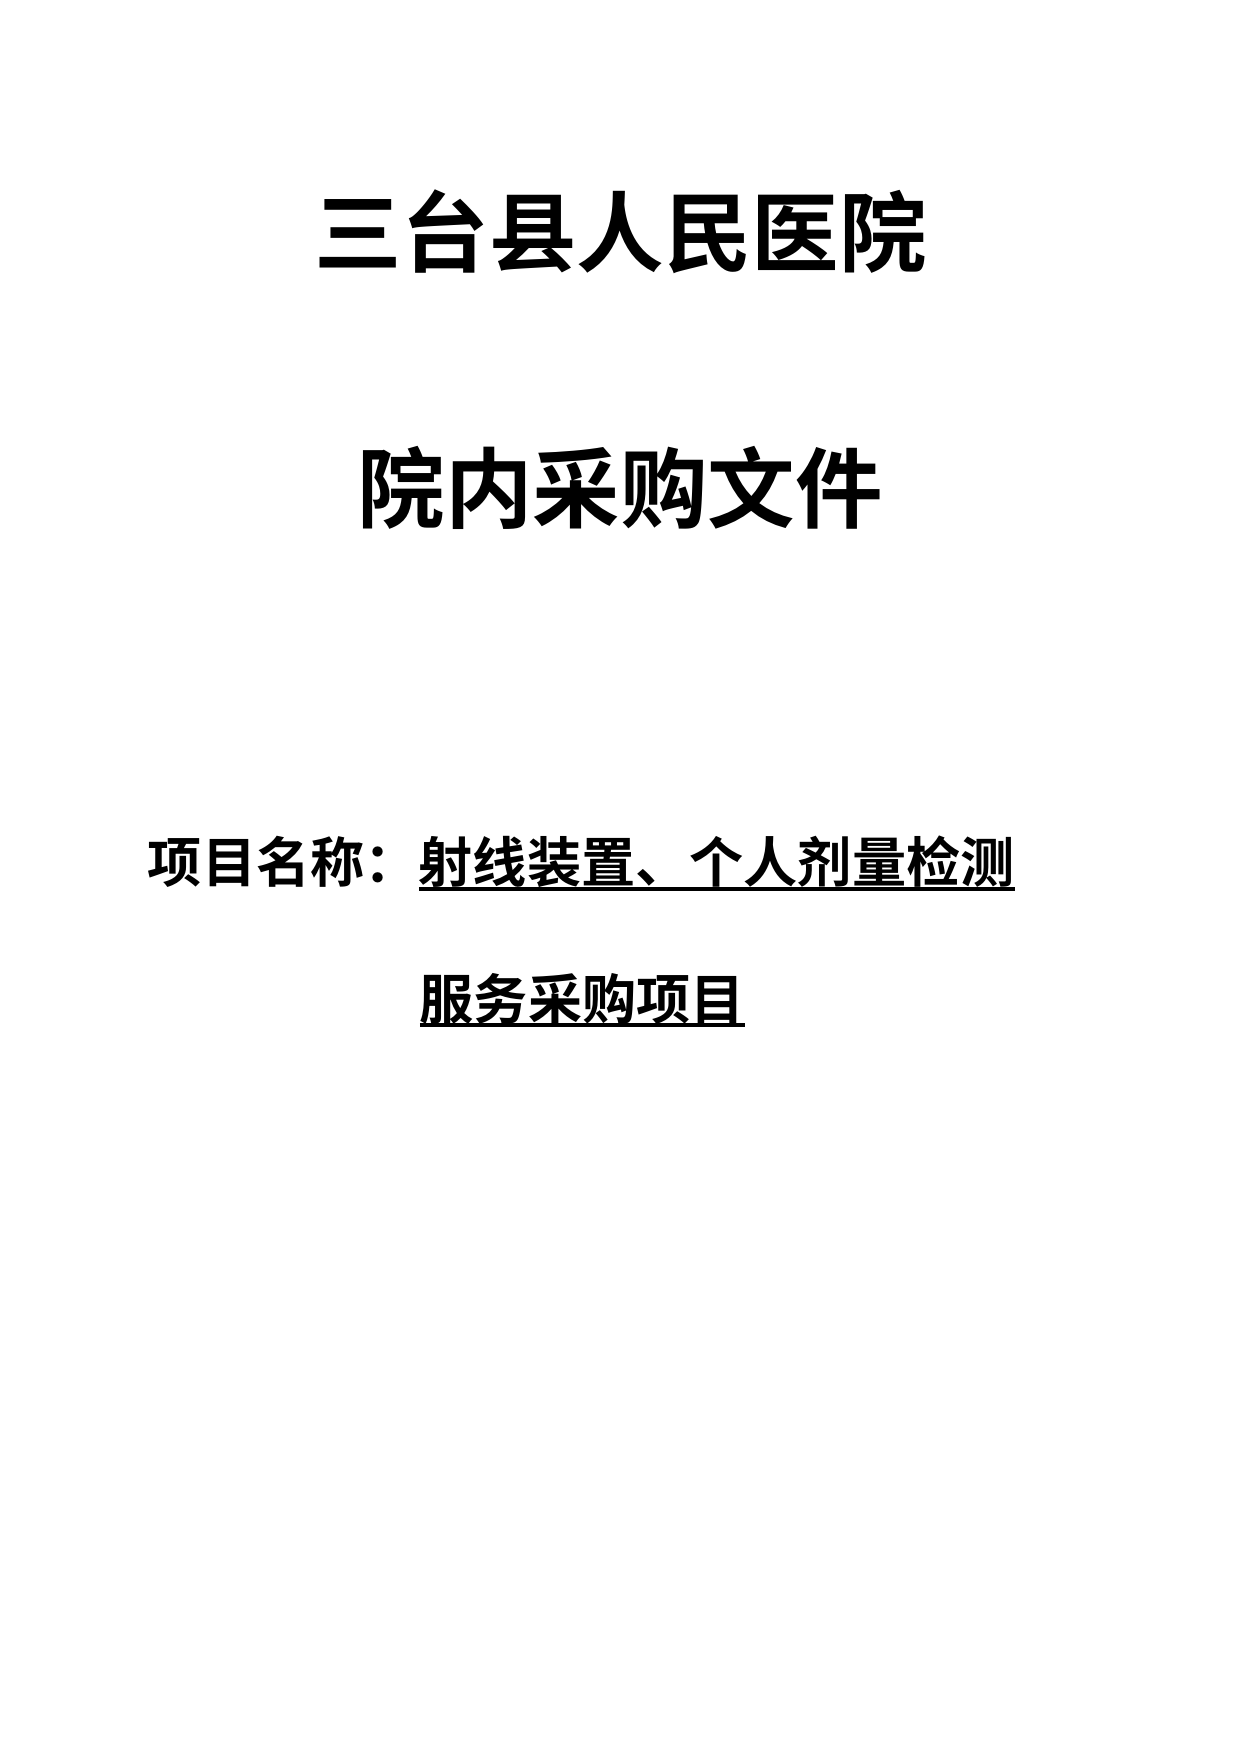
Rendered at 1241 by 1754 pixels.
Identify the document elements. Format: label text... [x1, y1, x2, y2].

text 项目名称：射线装置、个人剂量检测 [148, 810, 1093, 908]
text 三台县人民医院 [148, 162, 1093, 292]
text 服务采购项目 [148, 947, 1093, 1044]
text 院内采购文件 [148, 419, 1093, 549]
